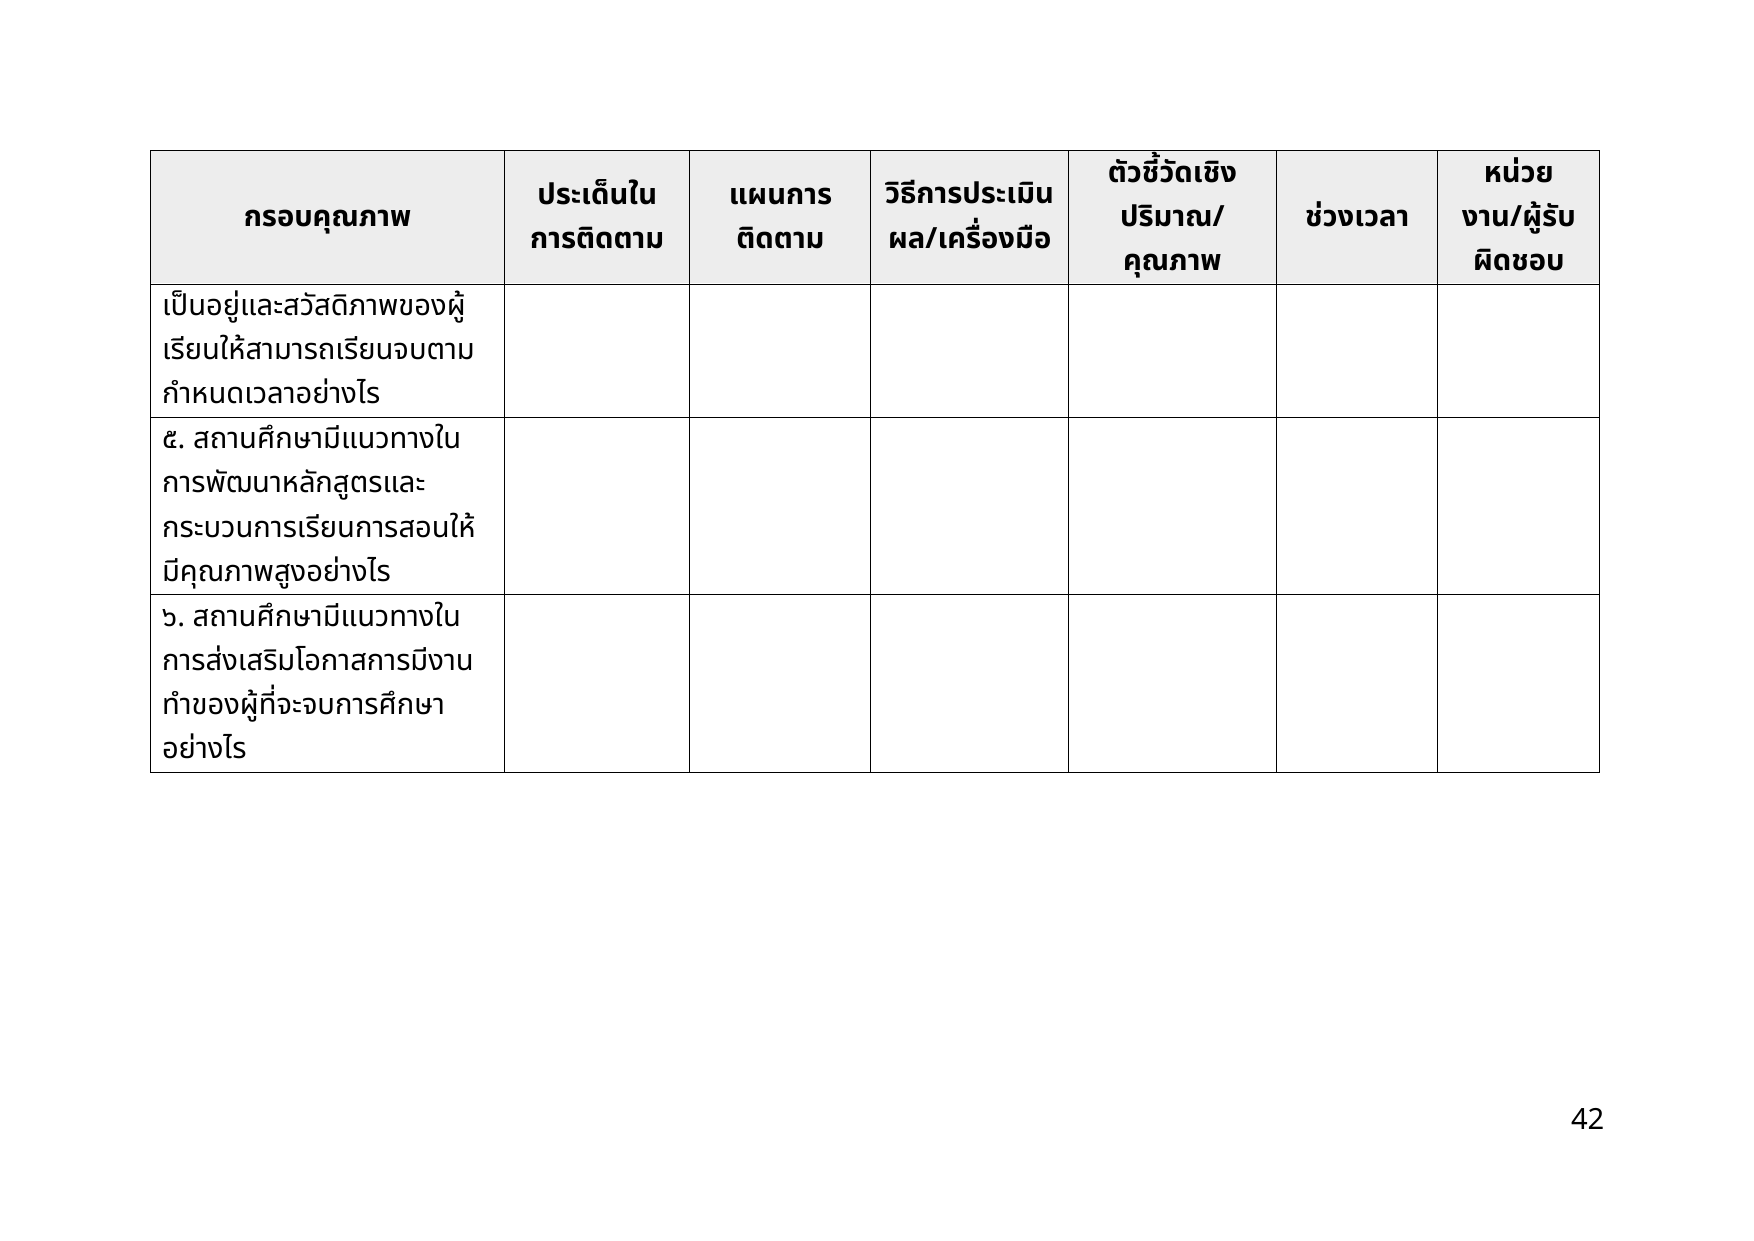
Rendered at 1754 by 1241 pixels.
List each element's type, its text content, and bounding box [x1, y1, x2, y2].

table_cell [1438, 418, 1599, 594]
table_cell [1277, 285, 1437, 417]
table_cell [1069, 418, 1276, 594]
table_cell [1069, 285, 1276, 417]
table_cell [1069, 595, 1276, 772]
table_cell ๕. สถานศึกษามีแนวทางในการพัฒนาหลักสูตรและกระบวนการเรียนการสอนให้มีคุณภาพสูงอย่างไร [151, 418, 504, 594]
table_cell [871, 595, 1068, 772]
table_cell [690, 418, 870, 594]
table_cell [505, 285, 689, 417]
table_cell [151, 285, 504, 417]
table_cell [690, 595, 870, 772]
table_header กรอบคุณภาพ [151, 151, 504, 283]
table_header ประเด็นในการติดตาม [505, 151, 689, 283]
table_cell [1438, 595, 1599, 772]
table_cell [505, 418, 689, 594]
table_header ช่วงเวลา [1277, 151, 1437, 283]
table_header วิธีการประเมินผล/เครื่องมือ [871, 151, 1068, 283]
table_header ตัวชี้วัดเชิงปริมาณ/คุณภาพ [1069, 151, 1276, 283]
table_cell [871, 418, 1068, 594]
table_header แผนการติดตาม [690, 151, 870, 283]
table_cell [1438, 285, 1599, 417]
table_cell [1277, 418, 1437, 594]
table_cell [505, 595, 689, 772]
table_header หน่วยงาน/ผู้รับผิดชอบ [1438, 151, 1599, 283]
table_cell [871, 285, 1068, 417]
table_cell [690, 285, 870, 417]
table_cell [1277, 595, 1437, 772]
table_cell ๖. สถานศึกษามีแนวทางในการส่งเสริมโอกาสการมีงานทำของผู้ที่จะจบการศึกษาอย่างไร [151, 595, 504, 772]
